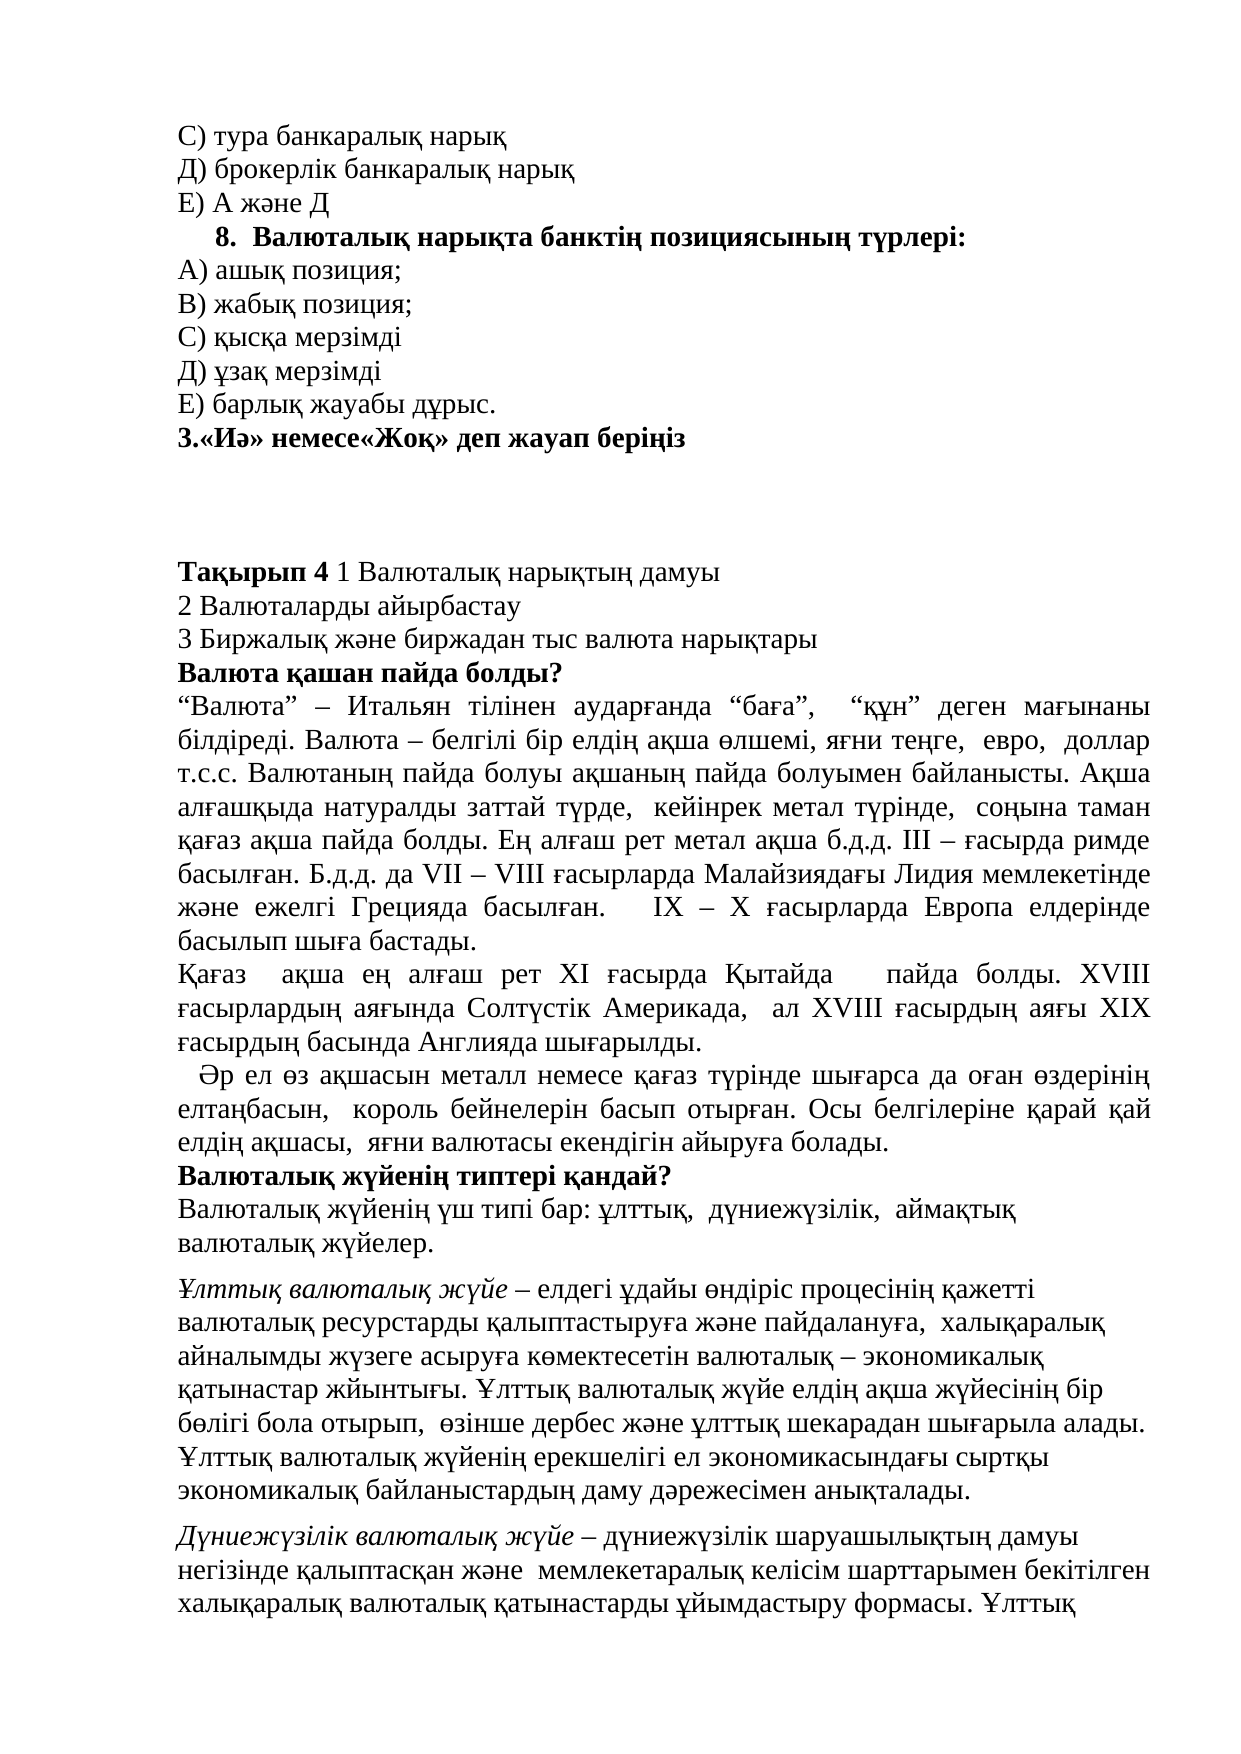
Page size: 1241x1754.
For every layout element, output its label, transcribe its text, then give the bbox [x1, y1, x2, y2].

text Валюталық жүйенің үш типі бар: ұлттық, дүниежүзілік, аймақтық валюталық жүйелер. [177, 1191, 1152, 1258]
text С) қысқа мерзімді [177, 319, 1152, 353]
text 3 Биржалық және биржадан тыс валюта нарықтары [177, 621, 1152, 655]
text А) ашық позиция; [177, 252, 1152, 286]
text “Валюта” – Итальян тілінен аударғанда “баға”, “құн” деген мағынаны білдіреді. Валюта – белгілі бір елдің ақша өлшемі, яғни теңге, евро, доллар т.с.с. Валютаның пайда болуы ақшаның пайда болуымен байланысты. Ақша алғашқыда натуралды заттай түрде, кейінрек метал түрінде, соңына таман қағаз ақша пайда болды. Ең алғаш рет метал ақша б.д.д. ІІІ – ғасырда римде басылған. Б.д.д. да VII – VIII ғасырларда Малайзиядағы Лидия мемлекетінде және ежелгі Грецияда басылған. ІХ – Х ғасырларда Европа елдерінде басылып шыға бастады. [177, 688, 1152, 957]
text Е) барлық жауабы дұрыс. [177, 386, 1152, 420]
text Тақырып 4 1 Валюталық нарықтың дамуы [177, 554, 1152, 588]
list Валюталық нарықта банктің позициясының түрлері: [215, 219, 1152, 252]
text Ұлттық валюталық жүйе – елдегі ұдайы өндіріс процесінің қажетті валюталық ресурстарды қалыптастыруға және пайдалануға, халықаралық айналымды жүзеге асыруға көмектесетін валюталық – экономикалық қатынастар жйынтығы. Ұлттық валюталық жүйе елдің ақша жүйесінің бір бөлігі бола отырып, өзінше дербес және ұлттық шекарадан шығарыла алады. Ұлттық валюталық жүйенің ерекшелігі ел экономикасындағы сыртқы экономикалық байланыстардың даму дәрежесімен анықталады. [177, 1271, 1152, 1506]
text Валюталық жүйенің типтері қандай? [177, 1158, 1152, 1191]
text Қағаз ақша ең алғаш рет ХІ ғасырда Қытайда пайда болды. ХVIII ғасырлардың аяғында Солтүстік Америкада, ал ХVIII ғасырдың аяғы ХІХ ғасырдың басында Англияда шығарылды. [177, 957, 1152, 1057]
text 3.«Иә» немесе«Жоқ» деп жауап беріңіз [177, 420, 1152, 453]
text Әр ел өз ақшасын металл немесе қағаз түрінде шығарса да оған өздерінің елтаңбасын, король бейнелерін басып отырған. Осы белгілеріне қарай қай елдің ақшасы, яғни валютасы екендігін айыруға болады. [177, 1057, 1152, 1158]
text Д) ұзақ мерзімді [177, 353, 1152, 386]
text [177, 1518, 1152, 1619]
text В) жабық позиция; [177, 286, 1152, 319]
text 2 Валюталарды айырбастау [177, 588, 1152, 621]
text С) тура банкаралық нарық [177, 118, 1152, 152]
text Е) А және Д [177, 185, 1152, 219]
text Д) брокерлік банкаралық нарық [177, 152, 1152, 185]
text Валюта қашан пайда болды? [177, 655, 1152, 688]
